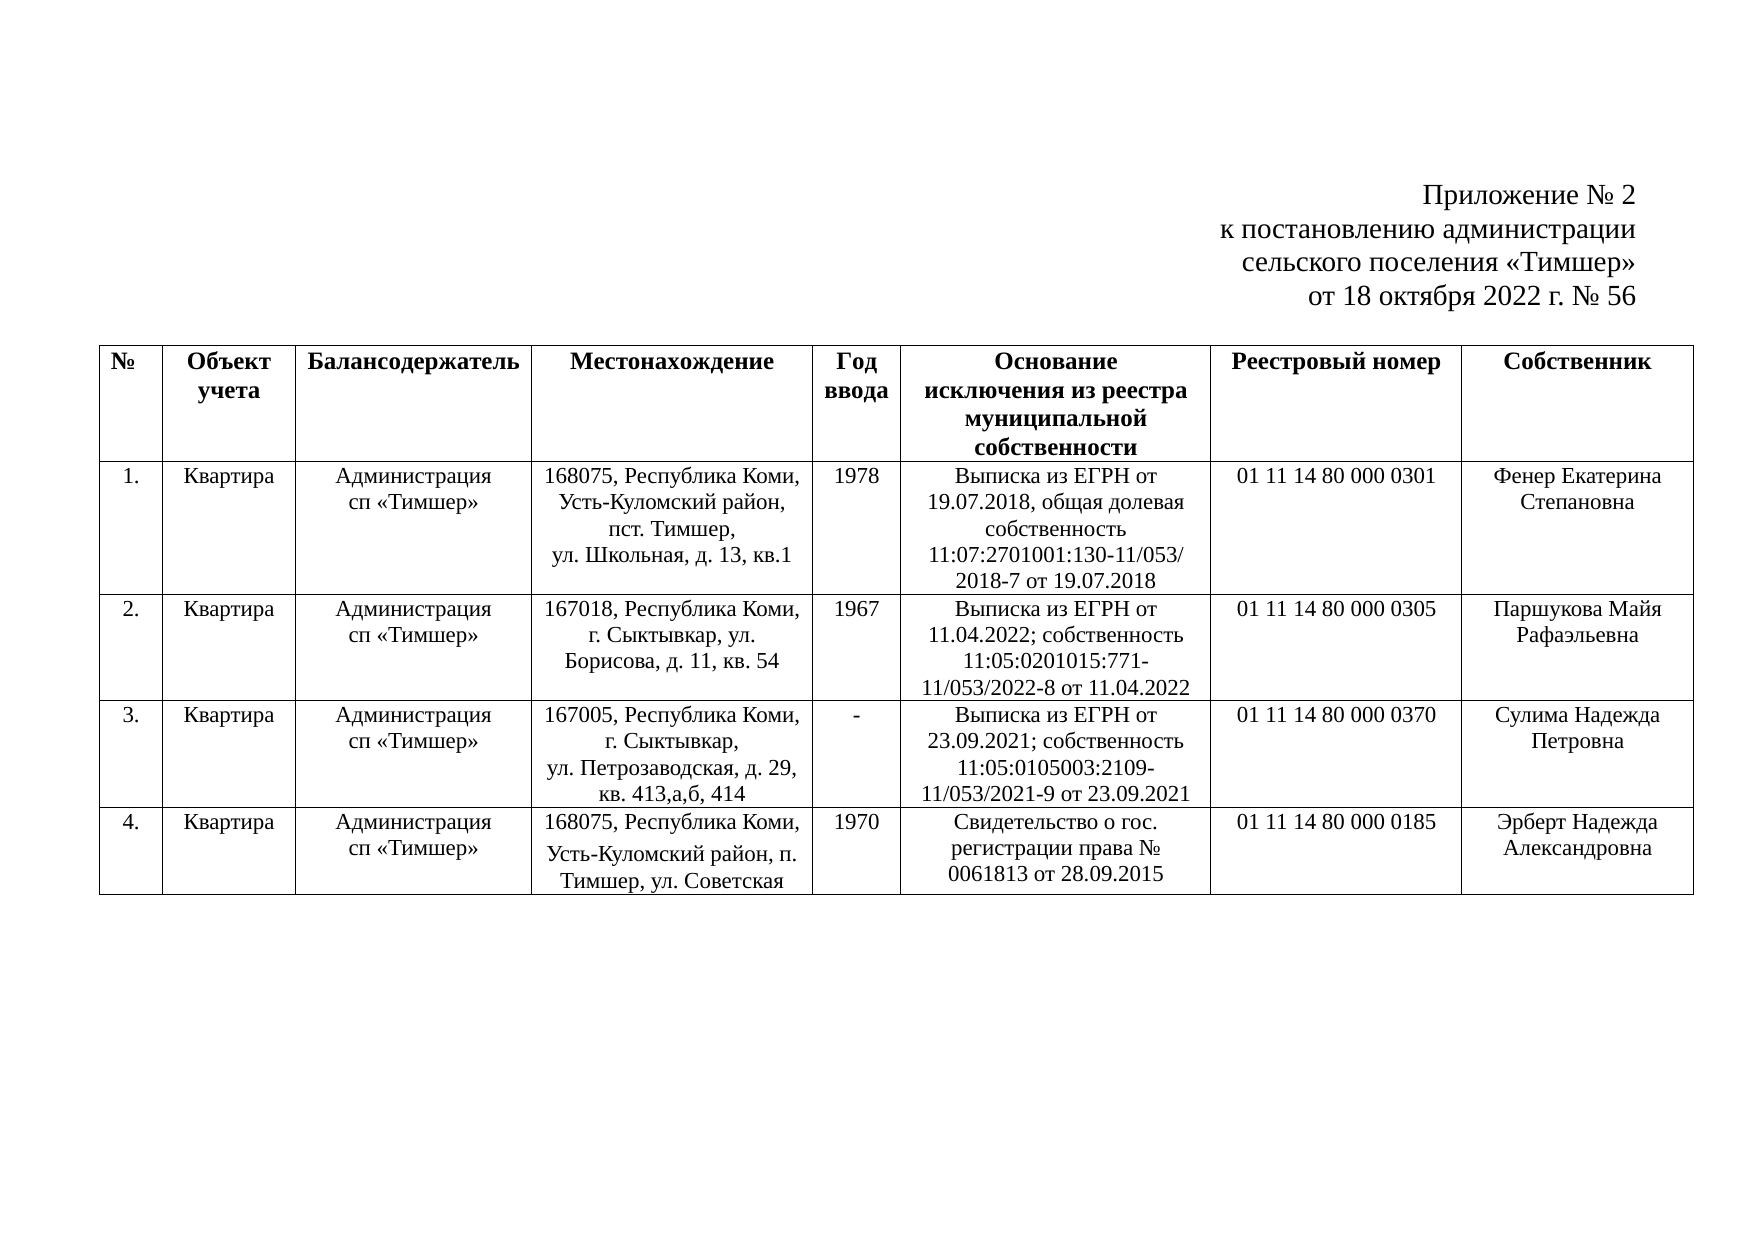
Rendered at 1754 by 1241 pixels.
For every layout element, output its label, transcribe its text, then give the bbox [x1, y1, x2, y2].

table_header Основание исключения из реестра муниципальной собственности [901, 346, 1210, 461]
table_cell 2. [100, 595, 162, 700]
table_header Местонахождение [532, 346, 812, 461]
table_cell 1. [100, 462, 162, 594]
text Приложение № 2 [118, 177, 1636, 211]
text к постановлению администрации [118, 211, 1636, 244]
table_header Объект учета [163, 346, 295, 461]
table_cell 4. [100, 808, 162, 894]
table_cell 01 11 14 80 000 0305 [1211, 595, 1461, 700]
table_cell Выписка из ЕГРН от 11.04.2022; собственность 11:05:0201015:771-11/053/2022-8 от 11.04.2022 [901, 595, 1210, 700]
table_cell 3. [100, 701, 162, 807]
text от 18 октября 2022 г. № 56 [118, 278, 1636, 311]
table_cell Квартира [163, 701, 295, 807]
table_cell 01 11 14 80 000 0370 [1211, 701, 1461, 807]
table_cell Администрация сп «Тимшер» [296, 808, 531, 894]
table_cell 168075, Республика Коми, Усть-Куломский район, пст. Тимшер, ул. Школьная, д. 13, кв.1 [532, 462, 812, 594]
table_cell Выписка из ЕГРН от 23.09.2021; собственность 11:05:0105003:2109-11/053/2021-9 от 23.09.2021 [901, 701, 1210, 807]
table_header Реестровый номер [1211, 346, 1461, 461]
table_cell Администрация сп «Тимшер» [296, 462, 531, 594]
table_cell Квартира [163, 595, 295, 700]
table_cell 168075, Республика Коми, Усть-Куломский район, п. Тимшер, ул. Советская [532, 808, 812, 894]
table_header Собственник [1462, 346, 1693, 461]
table_header № [100, 346, 162, 461]
table_header Год ввода [813, 346, 900, 461]
table_cell 1967 [813, 595, 900, 700]
table_cell 167005, Республика Коми, г. Сыктывкар, ул. Петрозаводская, д. 29, кв. 413,а,б, 414 [532, 701, 812, 807]
table_cell 167018, Республика Коми, г. Сыктывкар, ул. Борисова, д. 11, кв. 54 [532, 595, 812, 700]
table_header Балансодержатель [296, 346, 531, 461]
text сельского поселения «Тимшер» [118, 244, 1636, 278]
table_cell Администрация сп «Тимшер» [296, 595, 531, 700]
table_cell Выписка из ЕГРН от 19.07.2018, общая долевая собственность 11:07:2701001:130-11/053/ 2018-7 от 19.07.2018 [901, 462, 1210, 594]
table_cell Паршукова Майя Рафаэльевна [1462, 595, 1693, 700]
table_cell Эрберт Надежда Александровна [1462, 808, 1693, 894]
table_cell 1970 [813, 808, 900, 894]
table_cell 1978 [813, 462, 900, 594]
table_cell Квартира [163, 808, 295, 894]
table_cell Администрация сп «Тимшер» [296, 701, 531, 807]
table_cell Фенер Екатерина Степановна [1462, 462, 1693, 594]
table_cell Сулима Надежда Петровна [1462, 701, 1693, 807]
table_cell - [813, 701, 900, 807]
table_cell 01 11 14 80 000 0185 [1211, 808, 1461, 894]
table_cell 01 11 14 80 000 0301 [1211, 462, 1461, 594]
table_cell Свидетельство о гос. регистрации права № 0061813 от 28.09.2015 [901, 808, 1210, 894]
table_cell Квартира [163, 462, 295, 594]
